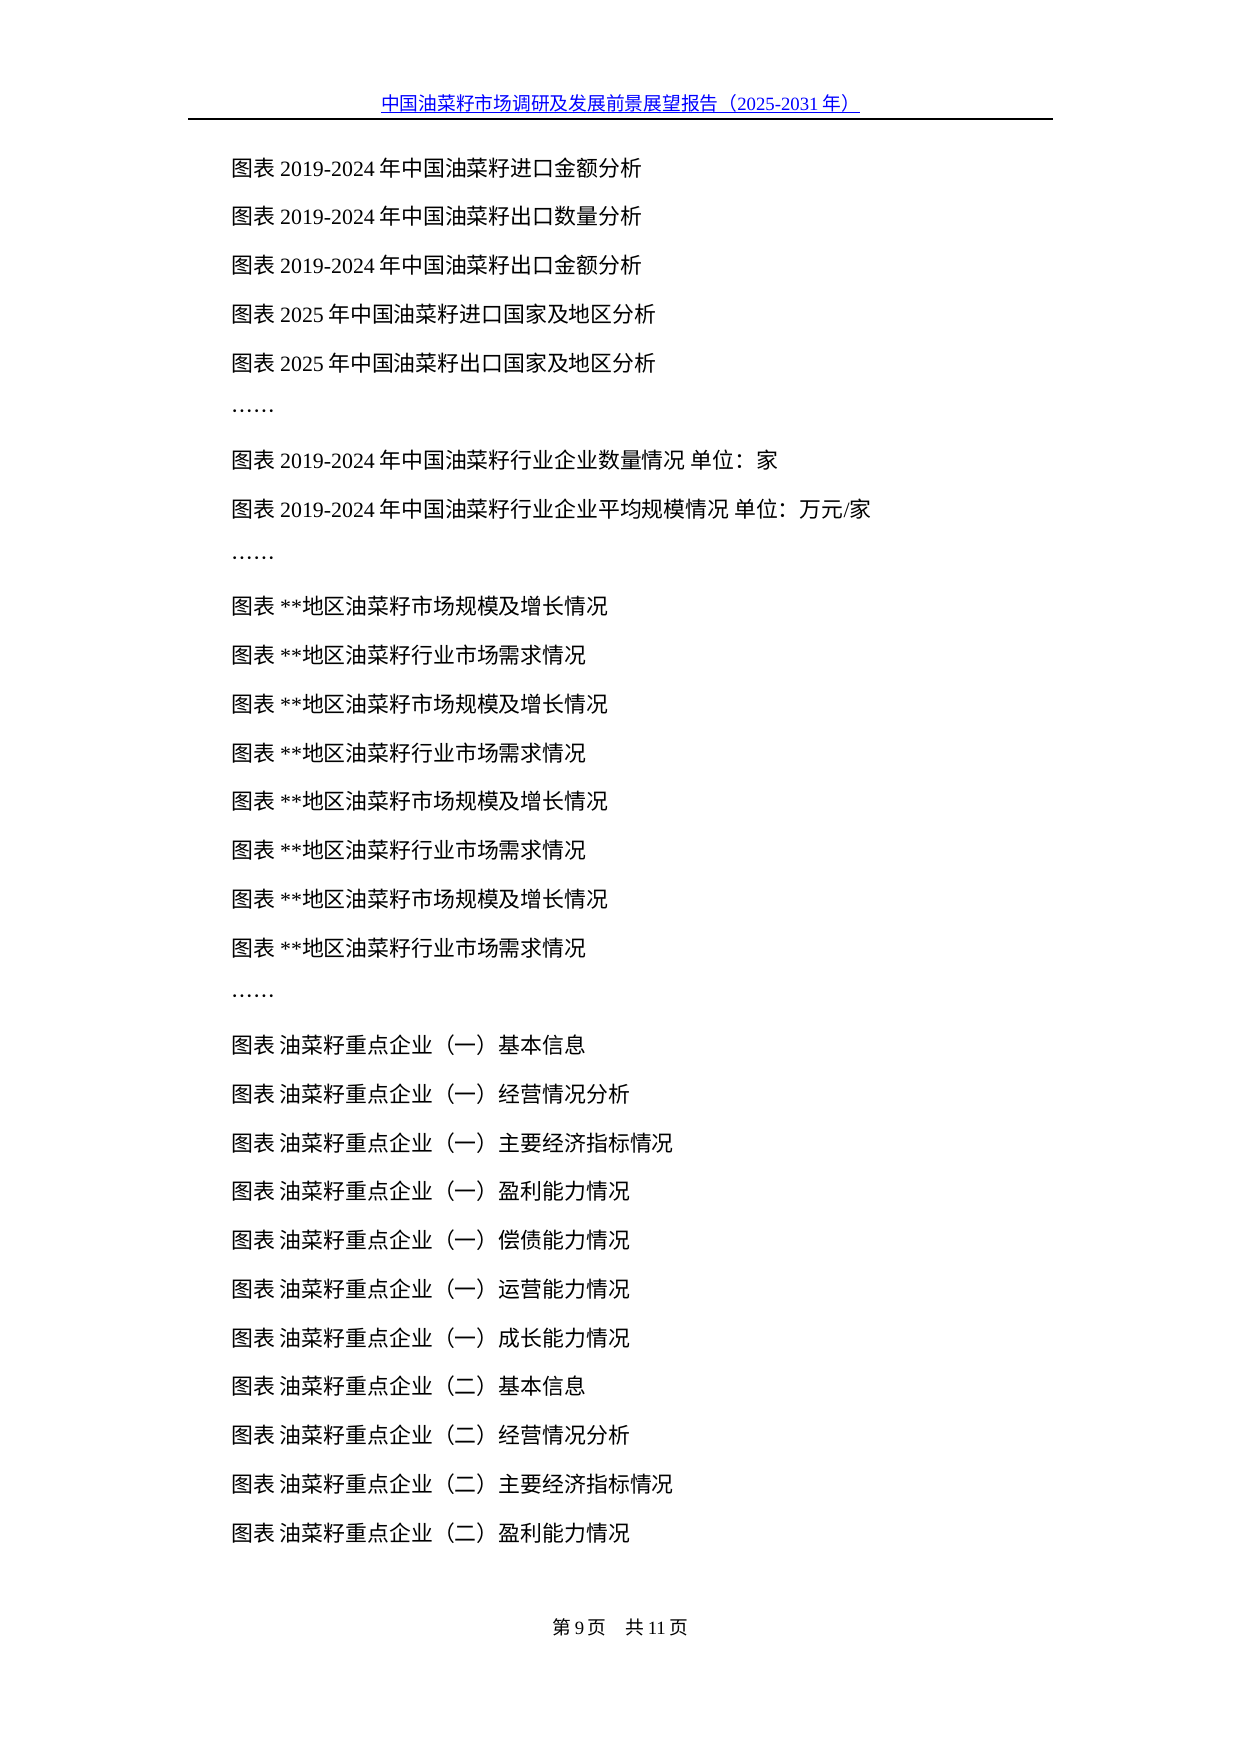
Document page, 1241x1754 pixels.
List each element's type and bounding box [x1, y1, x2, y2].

text [187, 150, 1053, 1548]
